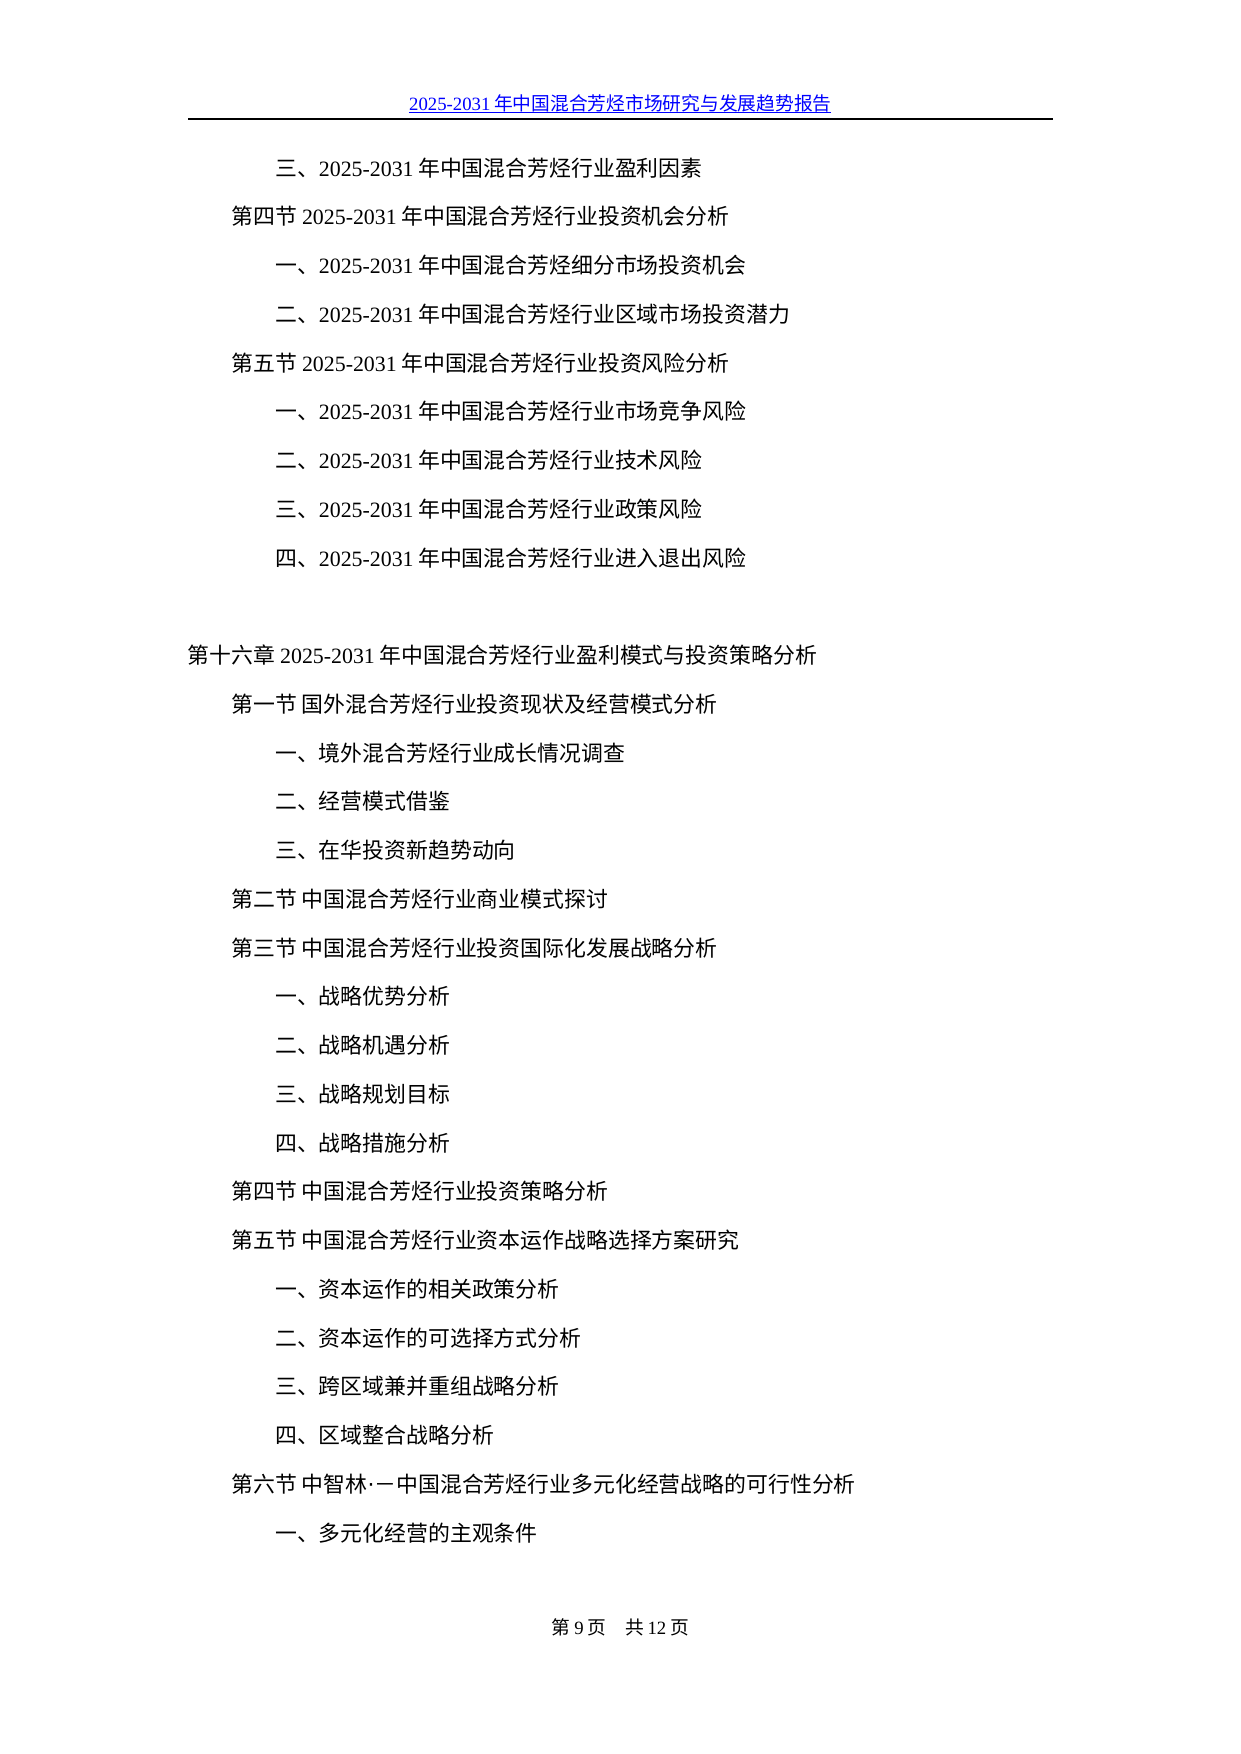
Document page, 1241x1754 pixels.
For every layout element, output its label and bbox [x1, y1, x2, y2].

text [187, 150, 1053, 1548]
